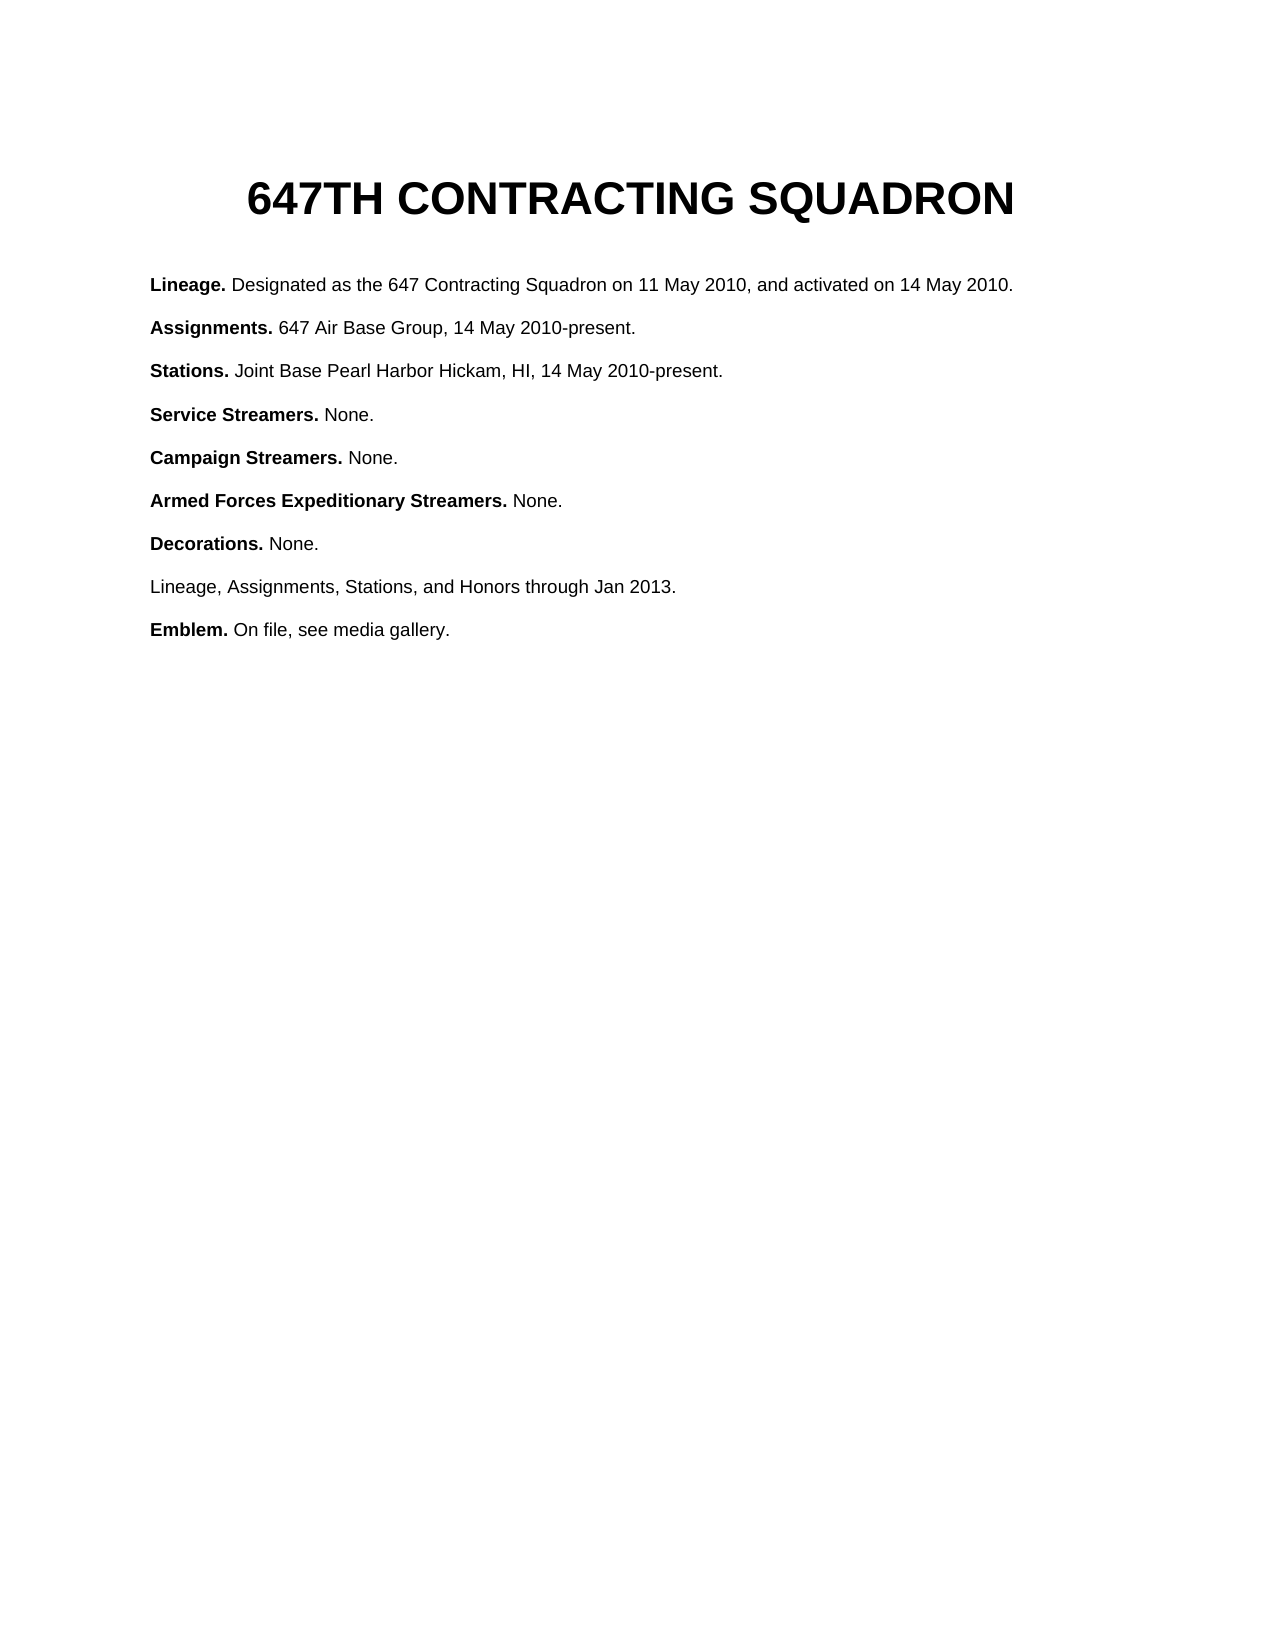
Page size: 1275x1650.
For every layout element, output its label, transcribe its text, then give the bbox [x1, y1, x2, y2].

table_header 647TH CONTRACTING SQUADRON Lineage. Designated as the 647 Contracting Squadron on 11 May 2010, and activated on 14 May 2010. Assignments. 647 Air Base Group, 14 May 2010-present. Stations. Joint Base Pearl Harbor Hickam, HI, 14 May 2010-present. Service Streamers. None. Campaign Streamers. None. Armed Forces Expeditionary Streamers. None. Decorations. None. Lineage, Assignments, Stations, and Honors through Jan 2013. Emblem. On file, see media gallery. [150, 172, 1125, 690]
